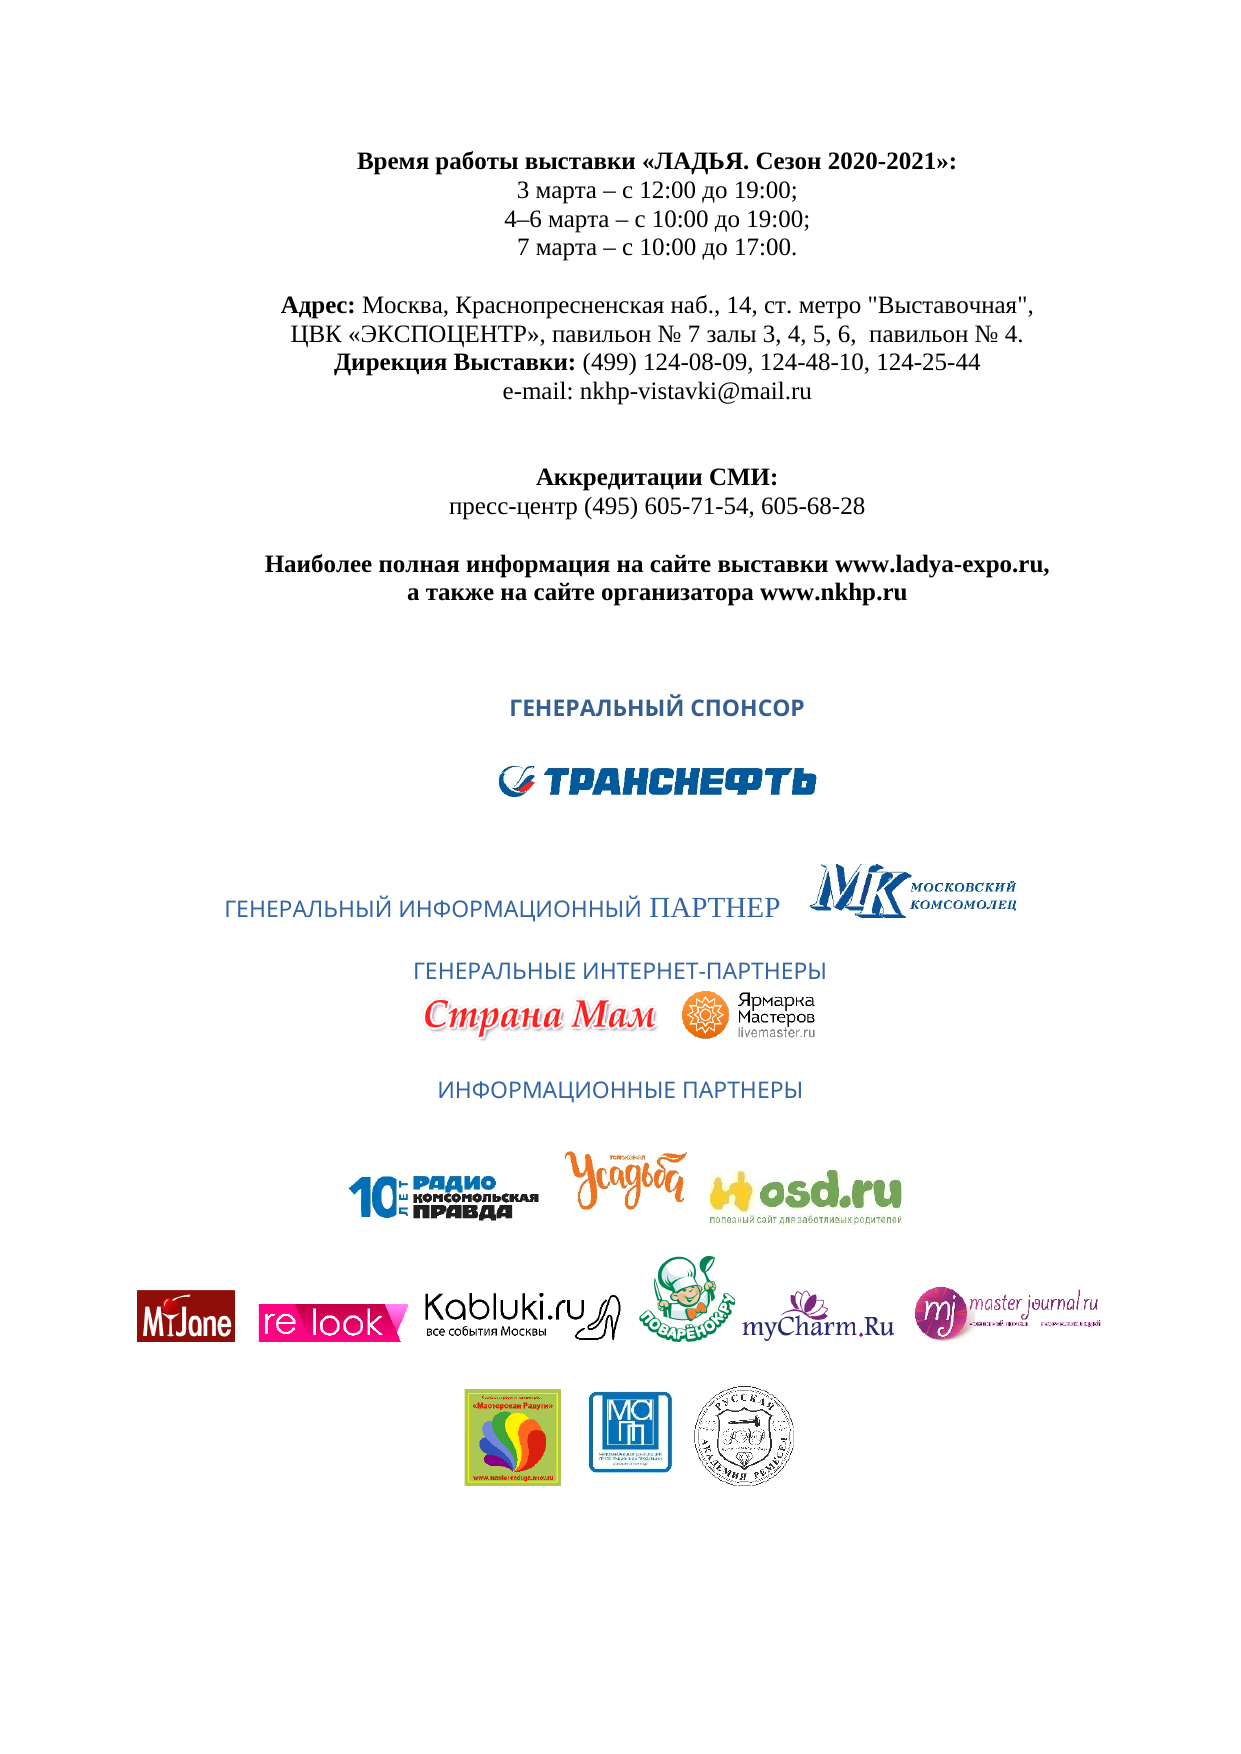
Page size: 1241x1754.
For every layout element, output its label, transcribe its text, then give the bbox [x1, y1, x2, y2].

text Дирекция Выставки: (499) 124-08-09, 124-48-10, 124-25-44 [89, 347, 1152, 376]
text 3 марта – с 12:00 до 19:00; [89, 175, 1152, 204]
text Аккредитации СМИ: [89, 462, 1152, 491]
picture [913, 1281, 1104, 1342]
picture [710, 1170, 902, 1225]
text Время работы выставки «ЛАДЬЯ. Сезон 2020-2021»: [89, 146, 1152, 175]
text ЦВК «ЭКСПОЦЕНТР», павильон № 7 залы 3, 4, 5, 6, павильон № 4. [89, 319, 1152, 347]
picture [421, 997, 660, 1043]
text 4–6 марта – с 10:00 до 19:00; [89, 204, 1152, 232]
picture [639, 1256, 735, 1342]
picture [258, 1304, 409, 1342]
text Адрес: Москва, Краснопресненская наб., 14, cт. метро "Выставочная", [89, 290, 751, 319]
picture [338, 1136, 705, 1225]
picture [694, 1386, 794, 1486]
picture [677, 986, 819, 1043]
text ГЕНЕРАЛЬНЫЙ ИНФОРМАЦИОННЫЙ ПАРТНЕР [89, 864, 1152, 924]
text Адрес: Москва, Краснопресненская наб., 14, cт. метро "Выставочная", [792, 290, 1152, 319]
text ГЕНЕРАЛЬНЫЙ СПОНСОР [89, 692, 1152, 724]
text ГЕНЕРАЛЬНЫЕ ИНТЕРНЕТ-ПАРТНЕРЫ [89, 955, 1152, 986]
picture [464, 1389, 561, 1486]
picture [809, 864, 1017, 918]
text 7 марта – с 10:00 до 17:00. [89, 232, 1152, 261]
picture [741, 1289, 895, 1342]
text Наиболее полная информация на сайте выставки www.ladya-expo.ru, [89, 549, 1152, 577]
text e-mail: nkhp-vistavki@mail.ru [89, 376, 1152, 405]
text ИНФОРМАЦИОННЫЕ ПАРТНЕРЫ [89, 1074, 1152, 1105]
picture [420, 1291, 622, 1342]
picture [137, 1290, 235, 1342]
picture [572, 1373, 689, 1486]
picture [463, 723, 851, 840]
text а также на сайте организатора www.nkhp.ru [89, 577, 1152, 606]
text пресс-центр (495) 605-71-54, 605-68-28 [89, 491, 1152, 520]
